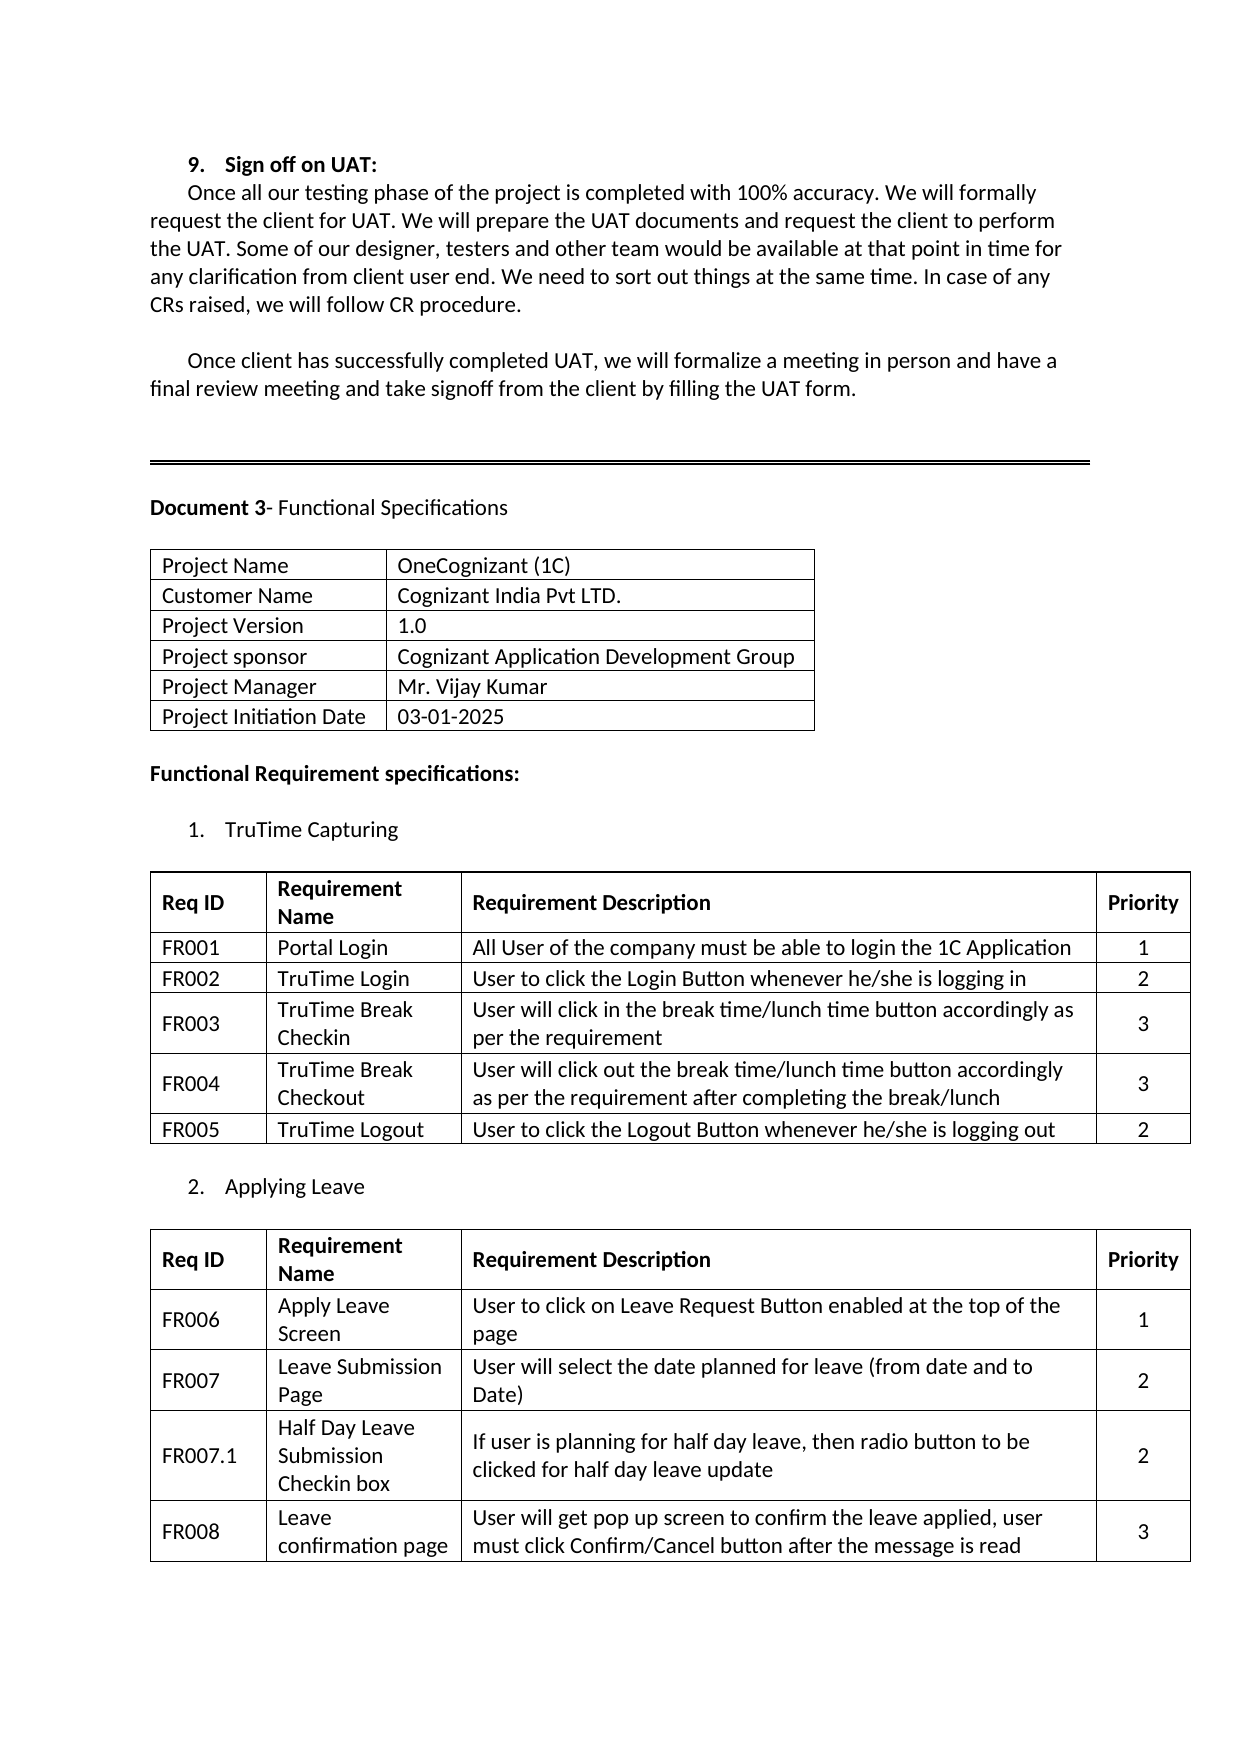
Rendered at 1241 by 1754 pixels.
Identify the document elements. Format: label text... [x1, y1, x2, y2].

table_cell User will get pop up screen to confirm the leave applied, user must click Confirm/Cancel button after the message is read [462, 1501, 1096, 1561]
table_header Req ID [151, 873, 266, 932]
table_header Requirement Description [462, 873, 1096, 932]
table_header Requirement Name [267, 873, 461, 932]
text Functional Requirement specifications: [150, 759, 1090, 787]
table_header Project Name [151, 550, 386, 579]
table_header Priority [1097, 1230, 1190, 1289]
text Once all our testing phase of the project is completed with 100% accuracy. We will formally request the client for UAT. We will prepare the UAT documents and request the client to perform the UAT. Some of our designer, testers and other team would be available at that point in time for any clarification from client user end. We need to sort out things at the same time. In case of any CRs raised, we will follow CR procedure. [150, 178, 1090, 318]
table_cell TruTime Login [267, 963, 461, 992]
table_cell User to click the Logout Button whenever he/she is logging out [462, 1114, 1096, 1143]
table_cell Project sponsor [151, 641, 386, 670]
table_cell Mr. Vijay Kumar [387, 671, 814, 700]
table_cell Leave Submission Page [267, 1350, 461, 1410]
table_cell Leave confirmation page [267, 1501, 461, 1561]
table_cell User will click in the break time/lunch time button accordingly as per the requirement [462, 993, 1096, 1053]
list Sign off on UAT: [187, 150, 1090, 178]
table_cell 1 [1097, 1290, 1190, 1349]
table_cell Cognizant Application Development Group [387, 641, 814, 670]
table_cell FR008 [151, 1501, 266, 1561]
table_cell 1.0 [387, 611, 814, 640]
table_cell Customer Name [151, 580, 386, 609]
table_cell Project Initiation Date [151, 701, 386, 730]
table_cell Project Version [151, 611, 386, 640]
table_cell FR002 [151, 963, 266, 992]
table_cell FR007 [151, 1350, 266, 1410]
table_cell TruTime Break Checkin [267, 993, 461, 1053]
table_cell All User of the company must be able to login the 1C Application [462, 933, 1096, 962]
list TruTime Capturing [187, 815, 1090, 843]
table_cell FR005 [151, 1114, 266, 1143]
table_cell User to click on Leave Request Button enabled at the top of the page [462, 1290, 1096, 1349]
table_cell FR006 [151, 1290, 266, 1349]
table_cell TruTime Logout [267, 1114, 461, 1143]
table_cell 2 [1097, 963, 1190, 992]
table_cell FR001 [151, 933, 266, 962]
table_cell If user is planning for half day leave, then radio button to be clicked for half day leave update [462, 1411, 1096, 1500]
table_header Priority [1097, 873, 1190, 932]
table_cell TruTime Break Checkout [267, 1054, 461, 1113]
table_cell 3 [1097, 1501, 1190, 1561]
table_cell FR007.1 [151, 1411, 266, 1500]
text Document 3- Functional Specifications [150, 493, 1090, 521]
table_cell FR004 [151, 1054, 266, 1113]
table_cell 03-01-2025 [387, 701, 814, 730]
table_header Requirement Description [462, 1230, 1096, 1289]
table_cell Portal Login [267, 933, 461, 962]
table_cell Project Manager [151, 671, 386, 700]
table_cell 2 [1097, 1114, 1190, 1143]
table_cell Half Day Leave Submission Checkin box [267, 1411, 461, 1500]
table_header OneCognizant (1C) [387, 550, 814, 579]
table_cell User to click the Login Button whenever he/she is logging in [462, 963, 1096, 992]
table_cell User will select the date planned for leave (from date and to Date) [462, 1350, 1096, 1410]
table_cell Cognizant India Pvt LTD. [387, 580, 814, 609]
list Applying Leave [187, 1172, 1090, 1200]
table_cell Apply Leave Screen [267, 1290, 461, 1349]
table_cell User will click out the break time/lunch time button accordingly as per the requirement after completing the break/lunch [462, 1054, 1096, 1113]
text Once client has successfully completed UAT, we will formalize a meeting in person and have a final review meeting and take signoff from the client by filling the UAT form. [150, 346, 1090, 402]
table_cell 2 [1097, 1350, 1190, 1410]
table_cell 2 [1097, 1411, 1190, 1500]
table_cell 1 [1097, 933, 1190, 962]
table_header Req ID [151, 1230, 266, 1289]
table_cell 3 [1097, 993, 1190, 1053]
table_cell FR003 [151, 993, 266, 1053]
table_header Requirement Name [267, 1230, 461, 1289]
table_cell 3 [1097, 1054, 1190, 1113]
